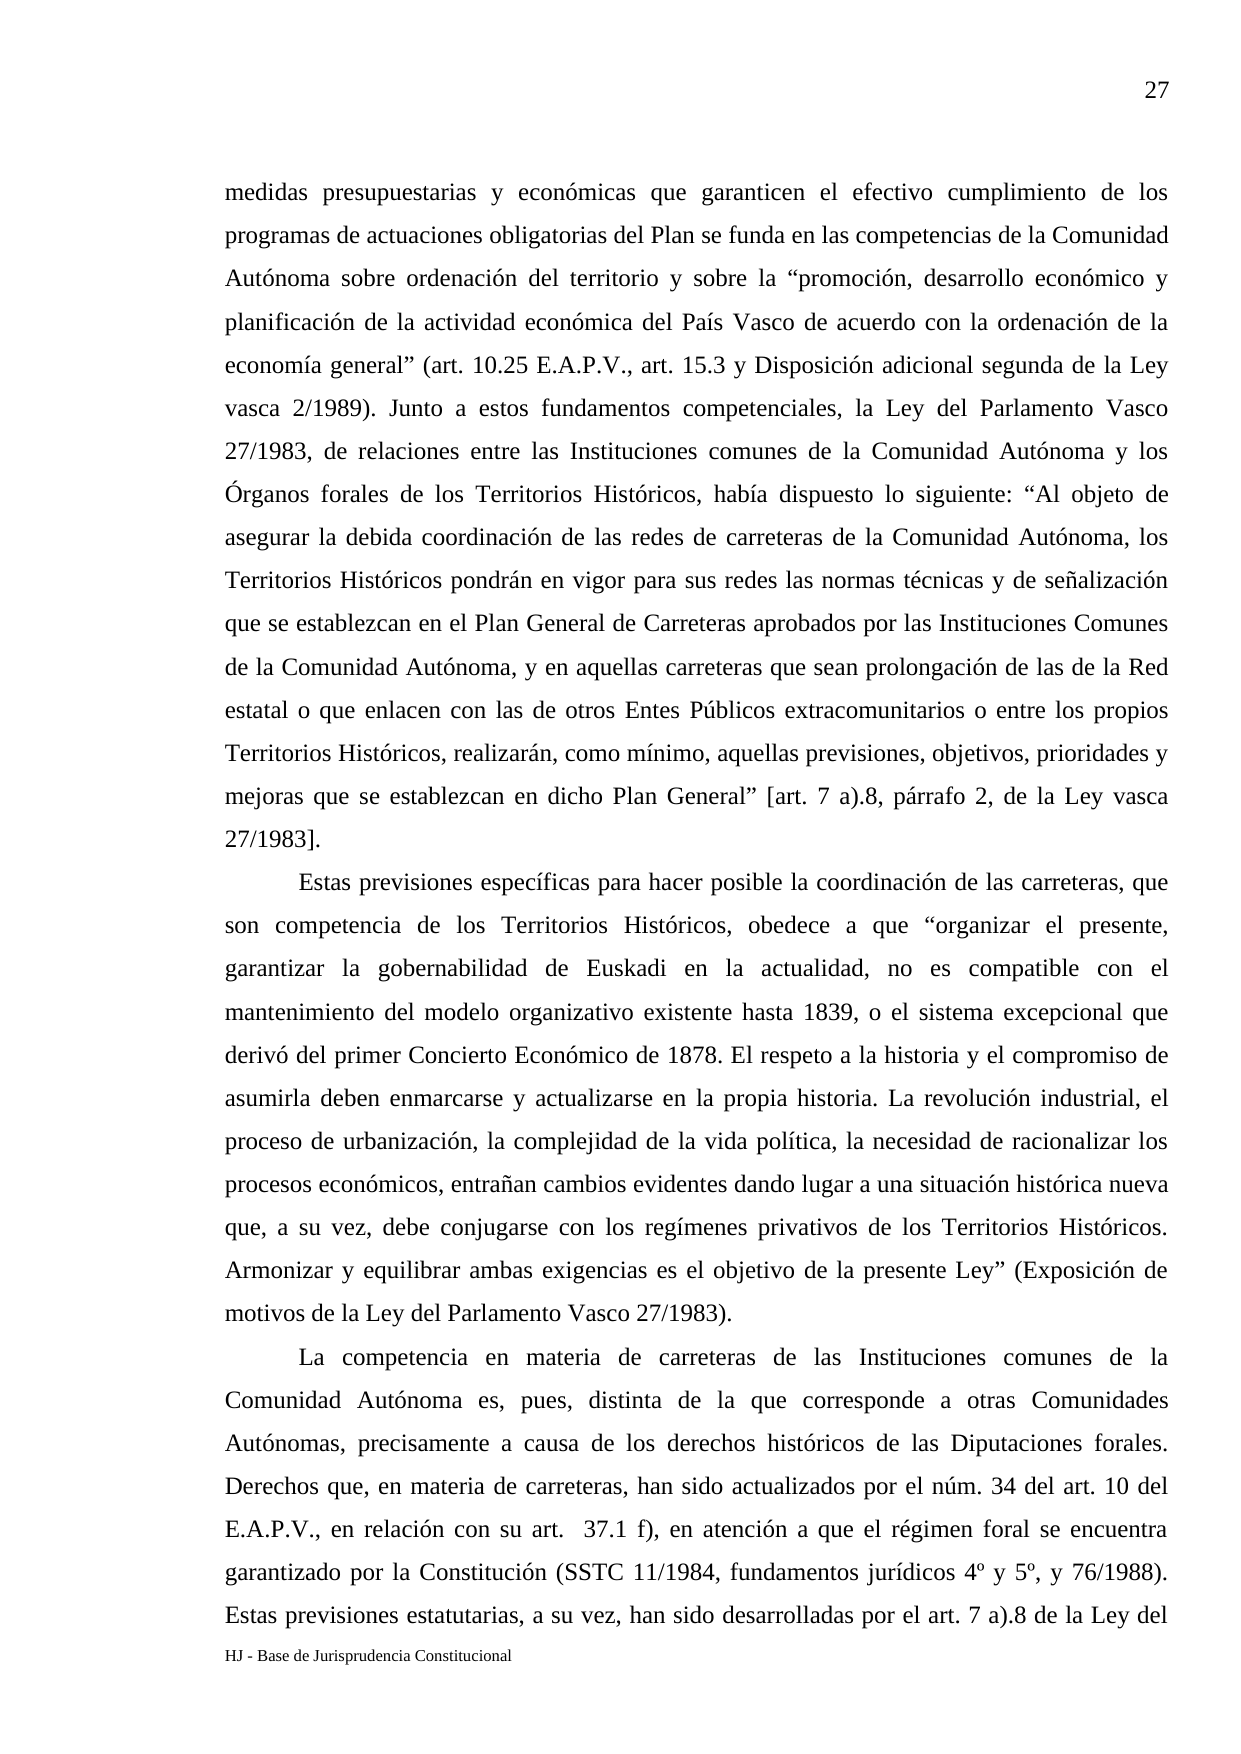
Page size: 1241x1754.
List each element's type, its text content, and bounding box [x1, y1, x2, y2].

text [224, 177, 1169, 853]
text Estas previsiones específicas para hacer posible la coordinación de las carreteras, que son competencia de los Territorios Históricos, obedece a que “organizar el presente, garantizar la gobernabilidad de Euskadi en la actualidad, no es compatible con el mantenimiento del modelo organizativo existente hasta 1839, o el sistema excepcional que derivó del primer Concierto Económico de 1878. El respeto a la historia y el compromiso de asumirla deben enmarcarse y actualizarse en la propia historia. La revolución industrial, el proceso de urbanización, la complejidad de la vida política, la necesidad de racionalizar los procesos económicos, entrañan cambios evidentes dando lugar a una situación histórica nueva que, a su vez, debe conjugarse con los regímenes privativos de los Territorios Históricos. Armonizar y equilibrar ambas exigencias es el objetivo de la presente Ley” (Exposición de motivos de la Ley del Parlamento Vasco 27/1983). [224, 867, 1169, 1327]
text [224, 1342, 1169, 1629]
